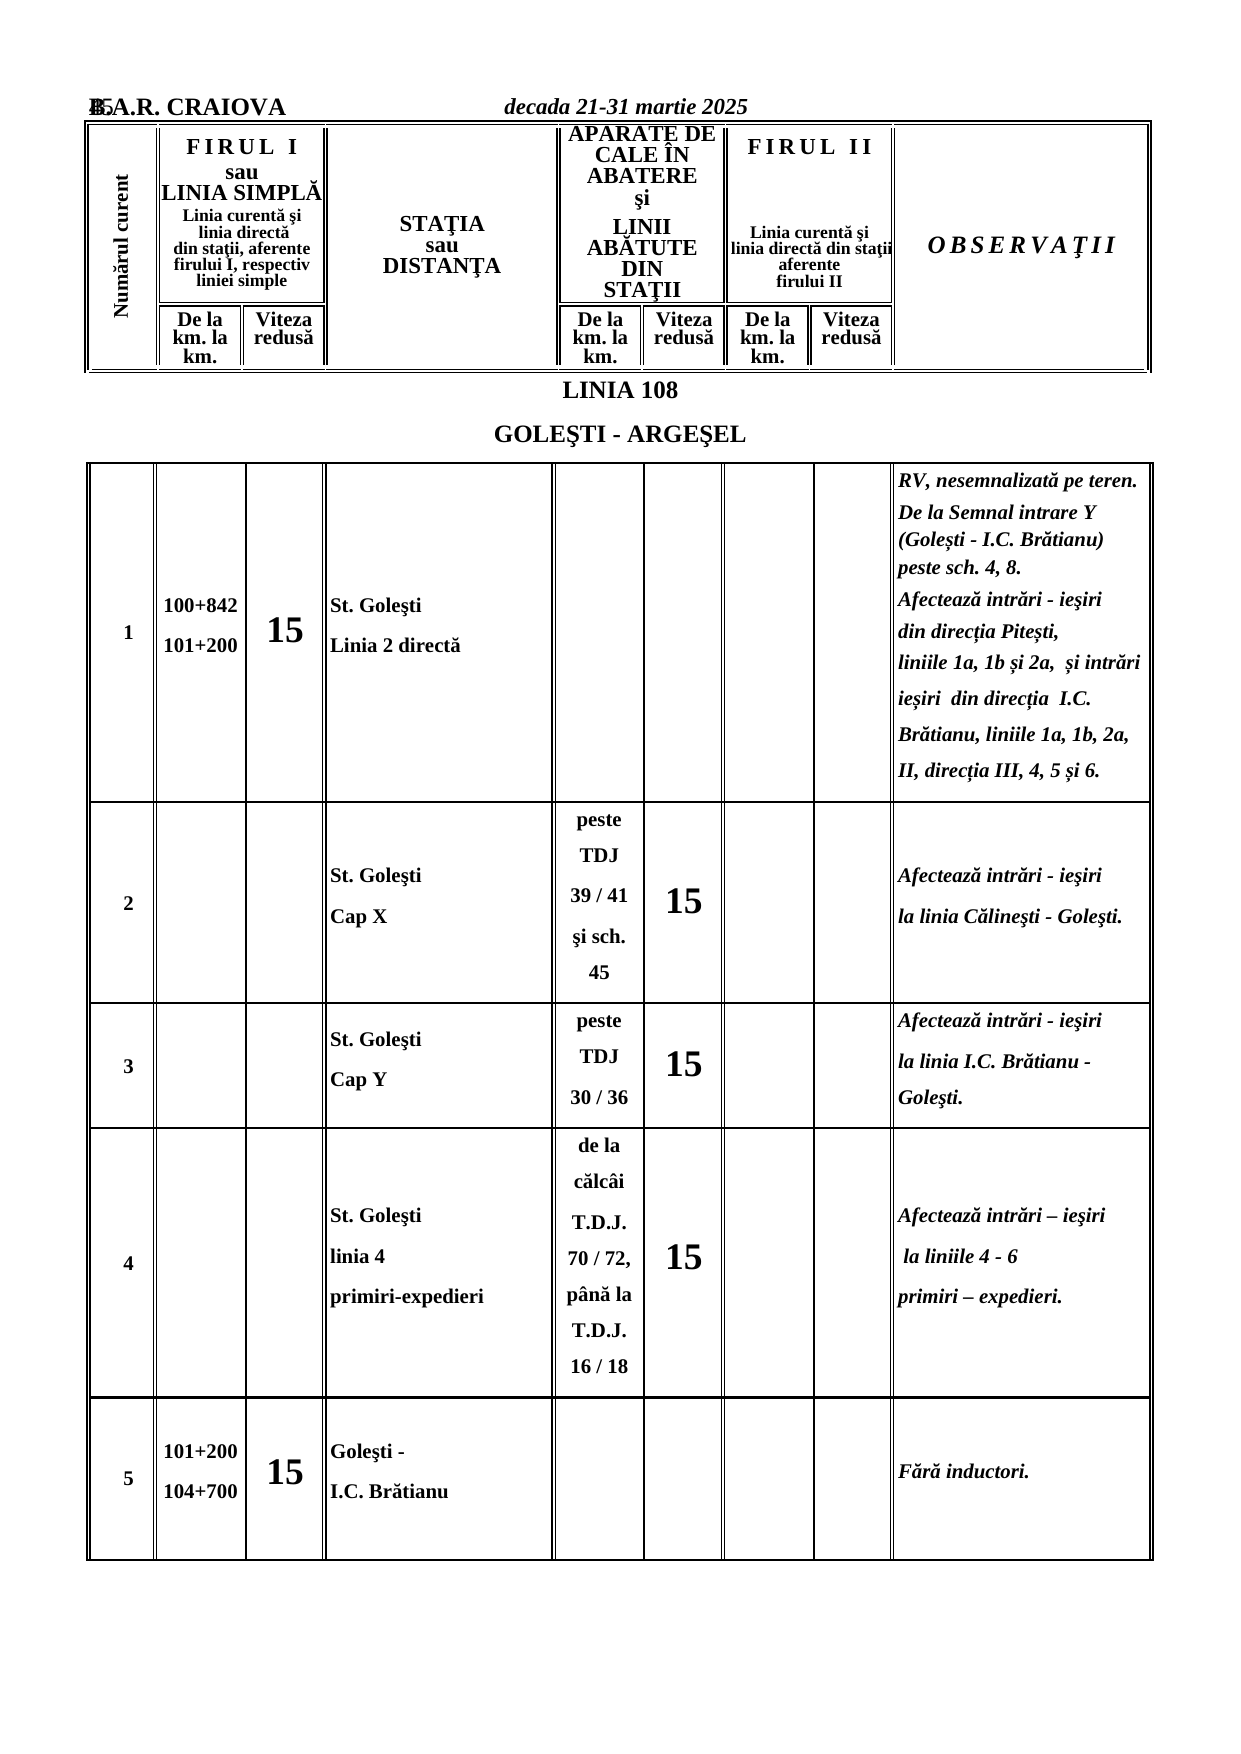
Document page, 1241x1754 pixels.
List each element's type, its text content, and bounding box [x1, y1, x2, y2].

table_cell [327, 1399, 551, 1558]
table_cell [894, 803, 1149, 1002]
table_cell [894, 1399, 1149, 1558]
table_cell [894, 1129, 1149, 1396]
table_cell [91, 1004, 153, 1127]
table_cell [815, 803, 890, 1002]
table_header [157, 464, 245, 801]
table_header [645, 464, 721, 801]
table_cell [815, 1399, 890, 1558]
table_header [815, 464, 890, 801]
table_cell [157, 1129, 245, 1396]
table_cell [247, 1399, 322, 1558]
subtitle GOLEŞTI - ARGEŞEL [89, 419, 1152, 447]
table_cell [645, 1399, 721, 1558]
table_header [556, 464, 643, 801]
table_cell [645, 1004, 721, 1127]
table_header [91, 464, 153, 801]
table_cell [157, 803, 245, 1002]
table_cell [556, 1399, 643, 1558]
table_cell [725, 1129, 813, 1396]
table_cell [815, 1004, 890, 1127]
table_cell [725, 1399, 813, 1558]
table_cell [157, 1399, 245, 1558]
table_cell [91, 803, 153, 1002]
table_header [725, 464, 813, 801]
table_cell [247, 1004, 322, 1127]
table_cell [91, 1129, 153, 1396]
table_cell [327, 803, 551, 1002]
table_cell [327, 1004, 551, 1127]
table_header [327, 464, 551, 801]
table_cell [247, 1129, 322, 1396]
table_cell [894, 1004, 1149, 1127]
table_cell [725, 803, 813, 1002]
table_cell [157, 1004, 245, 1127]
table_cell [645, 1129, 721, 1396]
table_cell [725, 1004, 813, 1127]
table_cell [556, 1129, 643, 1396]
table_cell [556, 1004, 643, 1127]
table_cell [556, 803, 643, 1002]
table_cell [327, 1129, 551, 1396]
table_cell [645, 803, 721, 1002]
subtitle LINIA 108 [89, 376, 1152, 404]
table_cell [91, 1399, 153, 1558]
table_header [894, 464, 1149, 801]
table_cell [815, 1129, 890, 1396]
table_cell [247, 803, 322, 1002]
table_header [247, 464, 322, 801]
